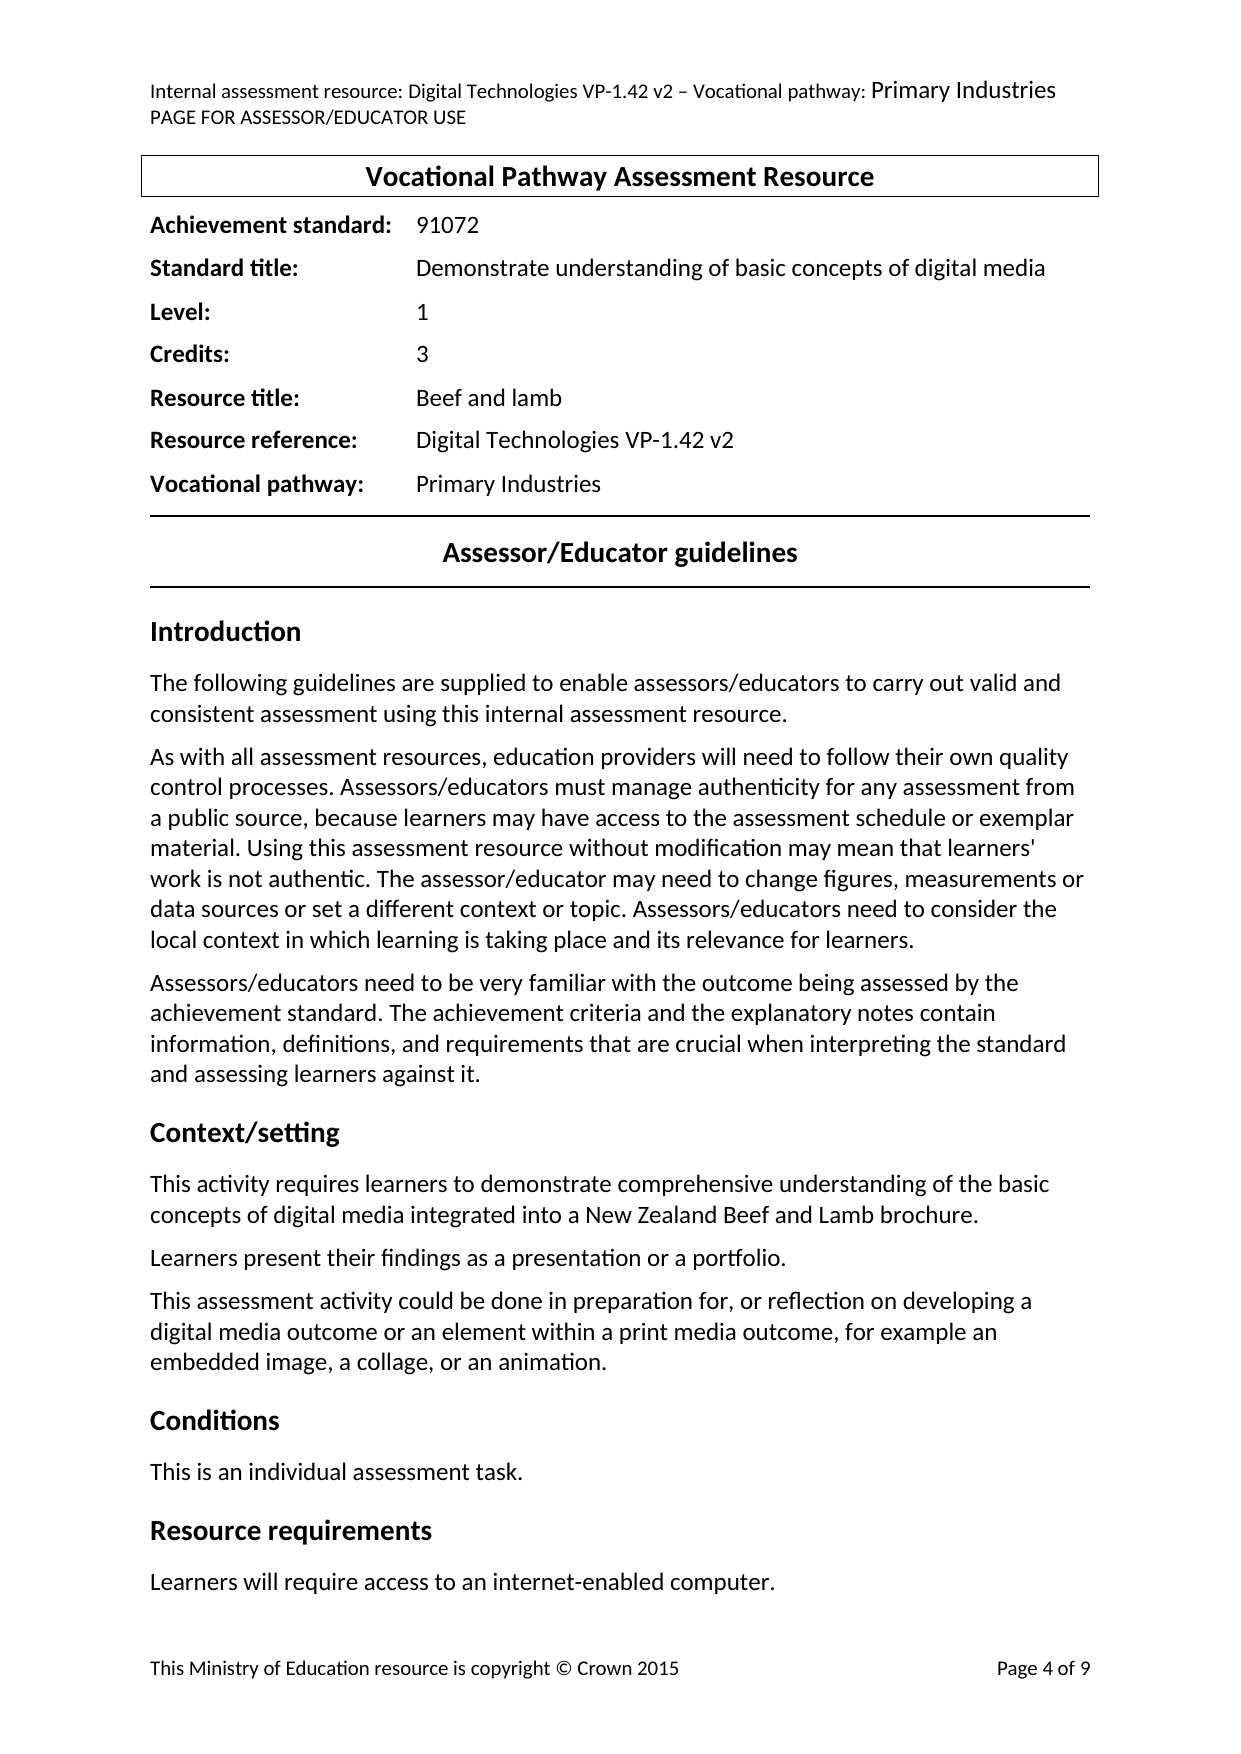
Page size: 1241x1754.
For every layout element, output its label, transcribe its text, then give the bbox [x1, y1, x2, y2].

subtitle Vocational Pathway Assessment Resource [142, 156, 1098, 196]
text Resource reference: VP- [150, 425, 1090, 455]
text Assessor/Educator guidelines [150, 517, 1090, 586]
text Credits: [150, 339, 1090, 369]
subtitle Resource requirements [150, 1512, 1090, 1547]
subtitle Conditions [150, 1402, 1090, 1437]
text Level: [150, 296, 1090, 326]
text This is an individual assessment task. [150, 1456, 1090, 1487]
text Learners will require access to an internet-enabled computer. [150, 1566, 1090, 1596]
text Resource title: [150, 382, 1090, 412]
subtitle Introduction [150, 613, 1090, 649]
text Achievement standard: [150, 209, 1090, 240]
text Learners present their findings as a presentation or a portfolio. [150, 1242, 1090, 1273]
subtitle Context/setting [150, 1114, 1090, 1150]
text This activity requires learners to demonstrate comprehensive understanding of the basic concepts of digital media integrated into a New Zealand Beef and Lamb brochure. [150, 1168, 1090, 1229]
text Vocational pathway: [150, 468, 1090, 498]
text Standard title: [150, 253, 1090, 283]
text This assessment activity could be done in preparation for, or reflection on developing a digital media outcome or an element within a print media outcome, for example an embedded image, a collage, or an animation. [150, 1285, 1090, 1377]
